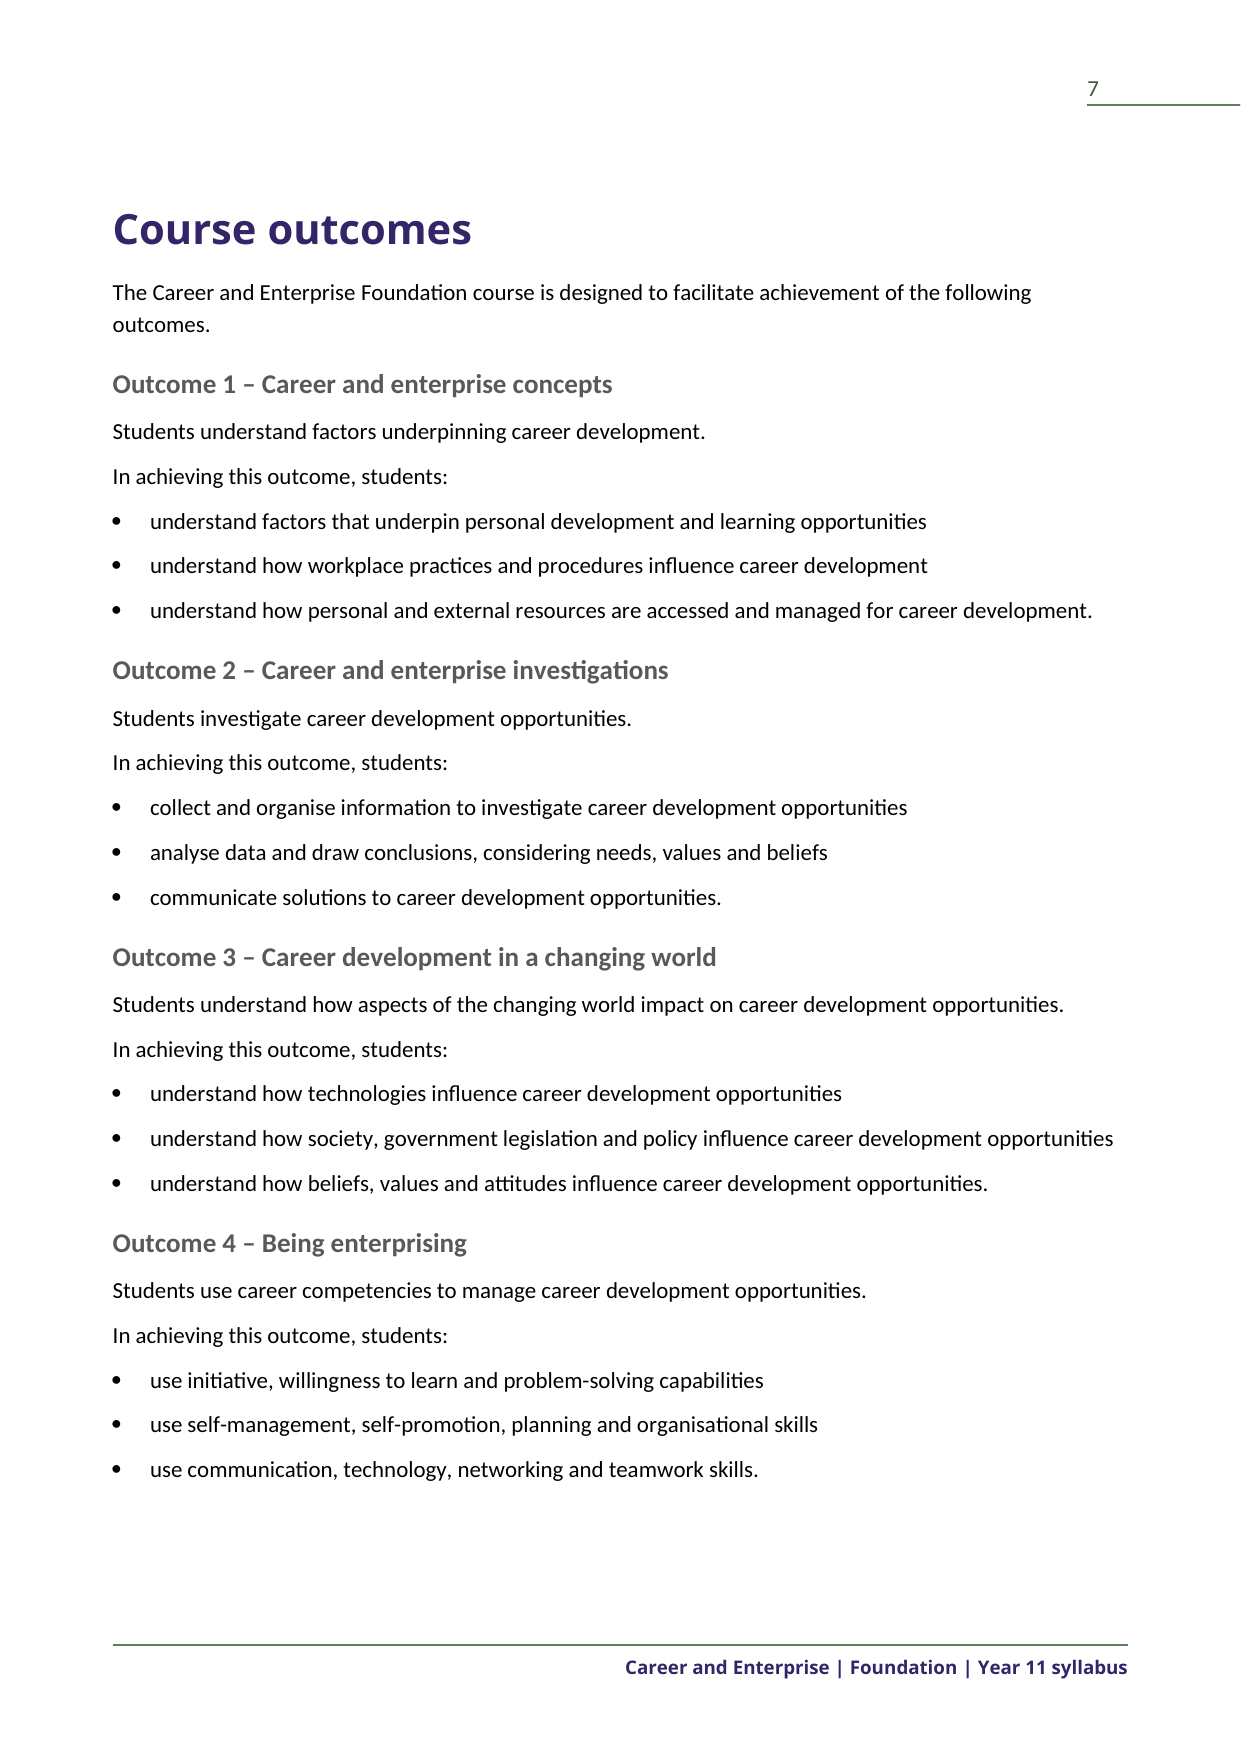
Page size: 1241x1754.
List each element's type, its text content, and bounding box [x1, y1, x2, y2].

list understand factors that underpin personal development and learning opportunities [112, 507, 1128, 535]
list understand how technologies influence career development opportunities [112, 1079, 1128, 1108]
list use communication, technology, networking and teamwork skills. [112, 1455, 1128, 1483]
text Students understand factors underpinning career development. [112, 417, 1128, 446]
text Outcome 3 – Career development in a changing world [112, 940, 1128, 973]
list understand how personal and external resources are accessed and managed for career development. [112, 596, 1128, 624]
list collect and organise information to investigate career development opportunities [112, 793, 1128, 821]
text In achieving this outcome, students: [112, 1321, 1128, 1349]
text Outcome 1 – Career and enterprise concepts [112, 367, 1128, 400]
list use self-management, self-promotion, planning and organisational skills [112, 1411, 1128, 1439]
list analyse data and draw conclusions, considering needs, values and beliefs [112, 838, 1128, 866]
list communicate solutions to career development opportunities. [112, 883, 1128, 911]
text In achieving this outcome, students: [112, 462, 1128, 490]
text Outcome 4 – Being enterprising [112, 1226, 1128, 1259]
text In achieving this outcome, students: [112, 1035, 1128, 1063]
list understand how workplace practices and procedures influence career development [112, 552, 1128, 579]
text Students investigate career development opportunities. [112, 704, 1128, 732]
list understand how beliefs, values and attitudes influence career development opportunities. [112, 1169, 1128, 1197]
list understand how society, government legislation and policy influence career development opportunities [112, 1124, 1128, 1152]
subtitle Course outcomes [112, 200, 1128, 257]
text In achieving this outcome, students: [112, 748, 1128, 777]
text Outcome 2 – Career and enterprise investigations [112, 653, 1128, 686]
text The Career and Enterprise Foundation course is designed to facilitate achievement of the following outcomes. [112, 278, 1128, 338]
text Students use career competencies to manage career development opportunities. [112, 1277, 1128, 1304]
text Students understand how aspects of the changing world impact on career development opportunities. [112, 990, 1128, 1018]
list use initiative, willingness to learn and problem-solving capabilities [112, 1366, 1128, 1394]
